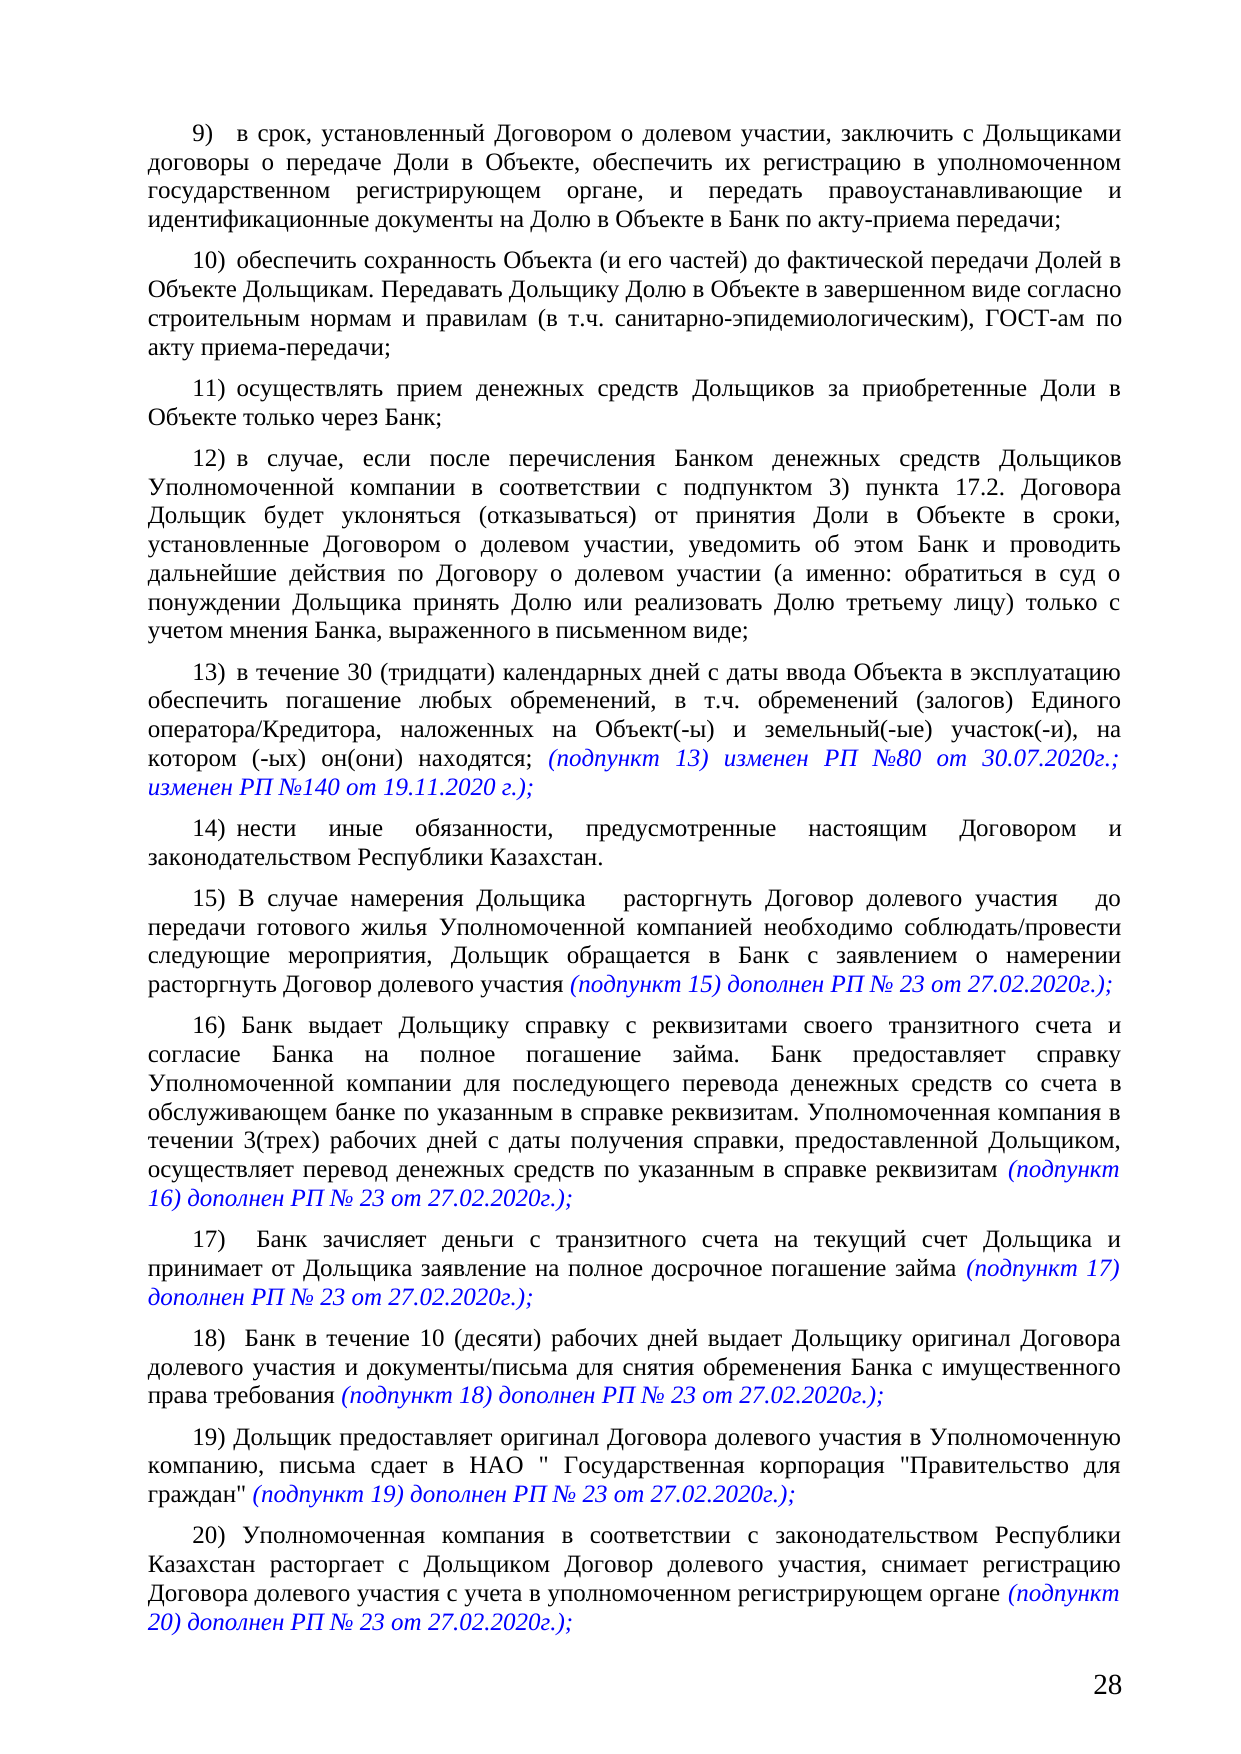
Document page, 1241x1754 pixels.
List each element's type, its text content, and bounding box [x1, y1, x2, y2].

list 20) Уполномоченная компания в соответствии с законодательством Республики Казахстан расторгает с Дольщиком Договор долевого участия, снимает регистрацию Договора долевого участия с учета в уполномоченном регистрирующем органе (подпункт 20) дополнен РП № 23 от 27.02.2020г.); [148, 1521, 1122, 1636]
list в срок, установленный Договором о долевом участии, заключить с Дольщиками договоры о передаче Доли в Объекте, обеспечить их регистрацию в уполномоченном государственном регистрирующем органе, и передать правоустанавливающие и идентификационные документы на Долю в Объекте в Банк по акту-приема передачи; [148, 118, 1122, 233]
list 19) Дольщик предоставляет оригинал Договора долевого участия в Уполномоченную компанию, письма сдает в НАО " Государственная корпорация "Правительство для граждан" (подпункт 19) дополнен РП № 23 от 27.02.2020г.); [148, 1422, 1122, 1508]
list осуществлять прием денежных средств Дольщиков за приобретенные Доли в Объекте только через Банк; [148, 373, 1122, 431]
list обеспечить сохранность Объекта (и его частей) до фактической передачи Долей в Объекте Дольщикам. Передавать Дольщику Долю в Объекте в завершенном виде согласно строительным нормам и правилам (в т.ч. санитарно-эпидемиологическим), ГОСТ-ам по акту приема-передачи; [148, 246, 1122, 361]
list нести иные обязанности, предусмотренные настоящим Договором и законодательством Республики Казахстан. [148, 813, 1122, 871]
list 17) Банк зачисляет деньги с транзитного счета на текущий счет Дольщика и принимает от Дольщика заявление на полное досрочное погашение займа (подпункт 17) дополнен РП № 23 от 27.02.2020г.); [148, 1224, 1122, 1311]
list в течение 30 (тридцати) календарных дней с даты ввода Объекта в эксплуатацию обеспечить погашение любых обременений, в т.ч. обременений (залогов) Единого оператора/Кредитора, наложенных на Объект(-ы) и земельный(-ые) участок(-и), на котором (-ых) он(они) находятся; (подпункт 13) изменен РП №80 от 30.07.2020г.; изменен РП №140 от 19.11.2020 г.); [148, 657, 1122, 801]
list 18) Банк в течение 10 (десяти) рабочих дней выдает Дольщику оригинал Договора долевого участия и документы/письма для снятия обременения Банка с имущественного права требования (подпункт 18) дополнен РП № 23 от 27.02.2020г.); [148, 1323, 1122, 1409]
list 16) Банк выдает Дольщику справку с реквизитами своего транзитного счета и согласие Банка на полное погашение займа. Банк предоставляет справку Уполномоченной компании для последующего перевода денежных средств со счета в обслуживающем банке по указанным в справке реквизитам. Уполномоченная компания в течении 3(трех) рабочих дней с даты получения справки, предоставленной Дольщиком, осуществляет перевод денежных средств по указанным в справке реквизитам (подпункт 16) дополнен РП № 23 от 27.02.2020г.); [148, 1011, 1122, 1212]
list в случае, если после перечисления Банком денежных средств Дольщиков Уполномоченной компании в соответствии с подпунктом 3) пункта 17.2. Договора Дольщик будет уклоняться (отказываться) от принятия Доли в Объекте в сроки, установленные Договором о долевом участии, уведомить об этом Банк и проводить дальнейшие действия по Договору о долевом участии (а именно: обратиться в суд о понуждении Дольщика принять Долю или реализовать Долю третьему лицу) только с учетом мнения Банка, выраженного в письменном виде; [148, 443, 1122, 644]
list 15) В случае намерения Дольщика расторгнуть Договор долевого участия до передачи готового жилья Уполномоченной компанией необходимо соблюдать/провести следующие мероприятия, Дольщик обращается в Банк с заявлением о намерении расторгнуть Договор долевого участия (подпункт 15) дополнен РП № 23 от 27.02.2020г.); [148, 883, 1122, 998]
